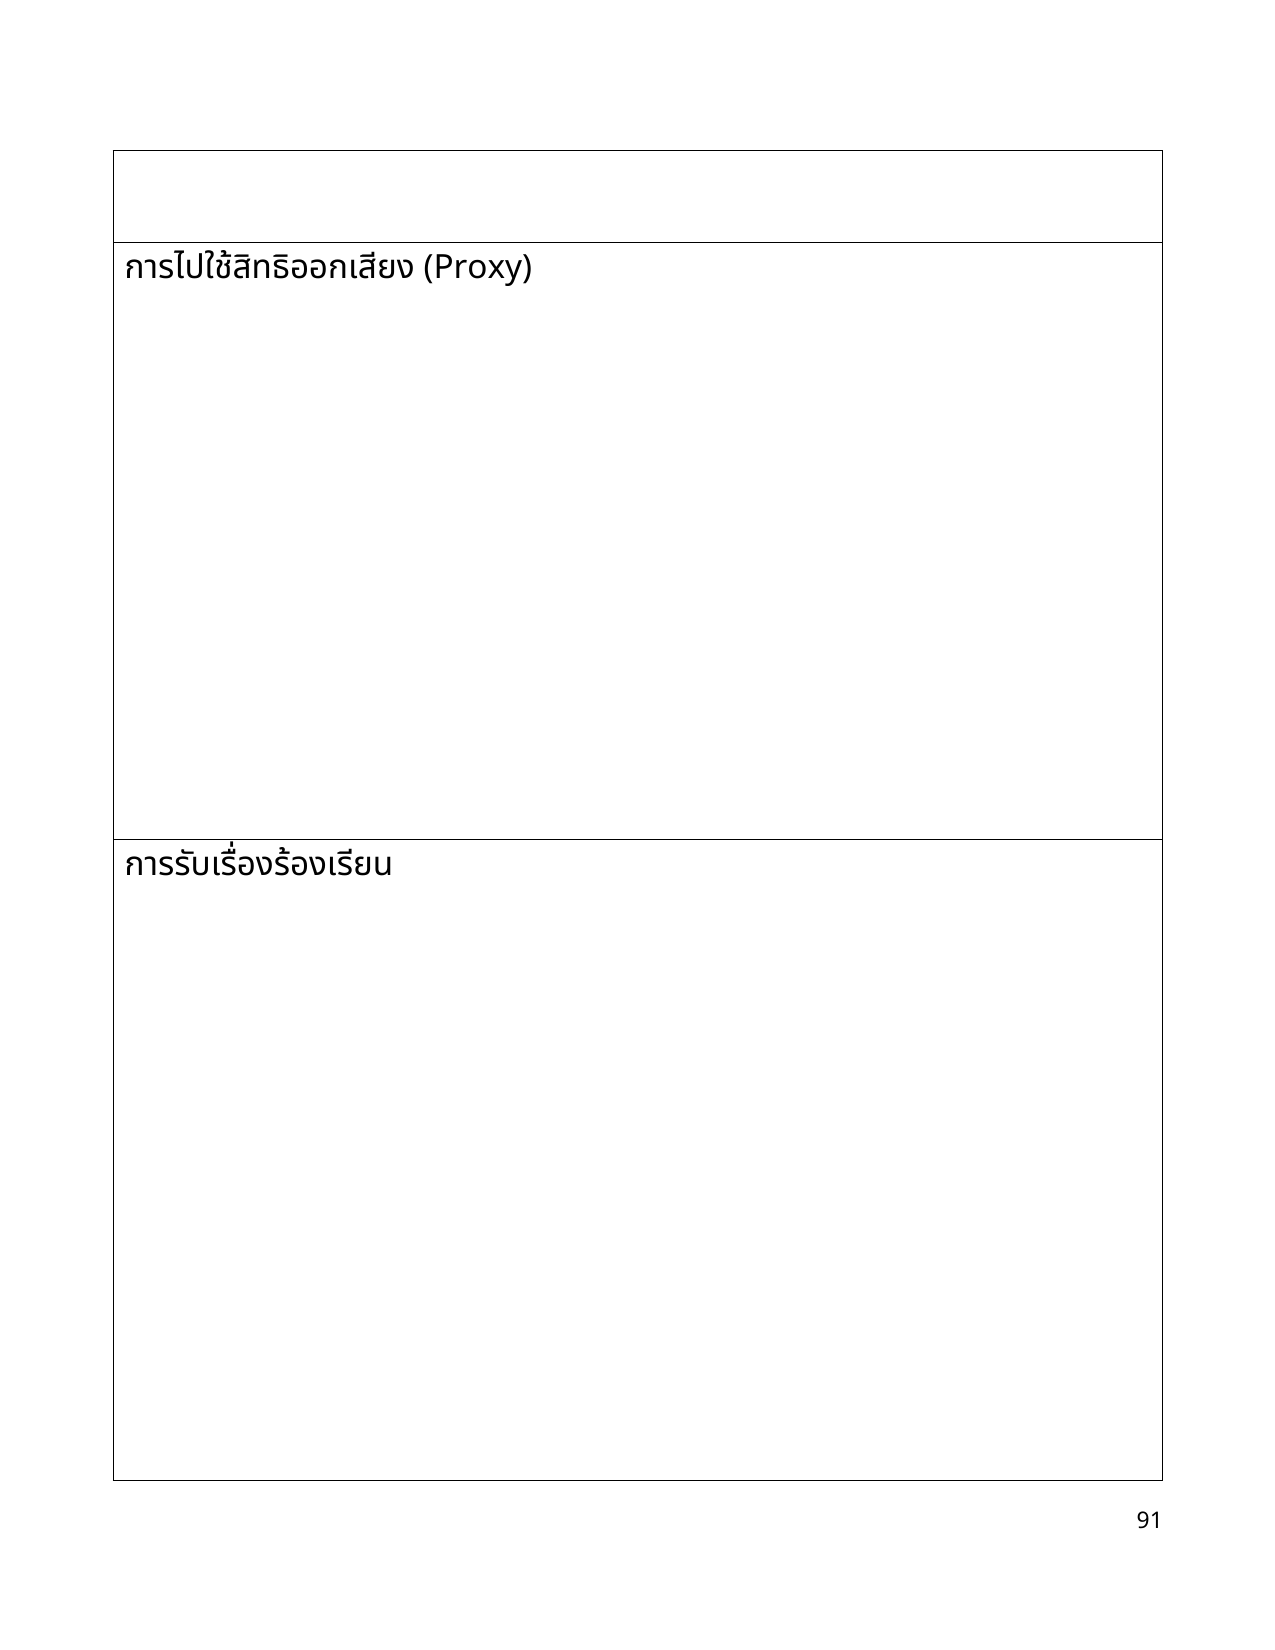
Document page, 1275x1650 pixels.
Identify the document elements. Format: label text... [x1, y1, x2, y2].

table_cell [114, 151, 1162, 242]
table_cell การไปใช้สิทธิออกเสียง (Proxy) [114, 243, 1162, 838]
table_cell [114, 840, 1162, 1480]
